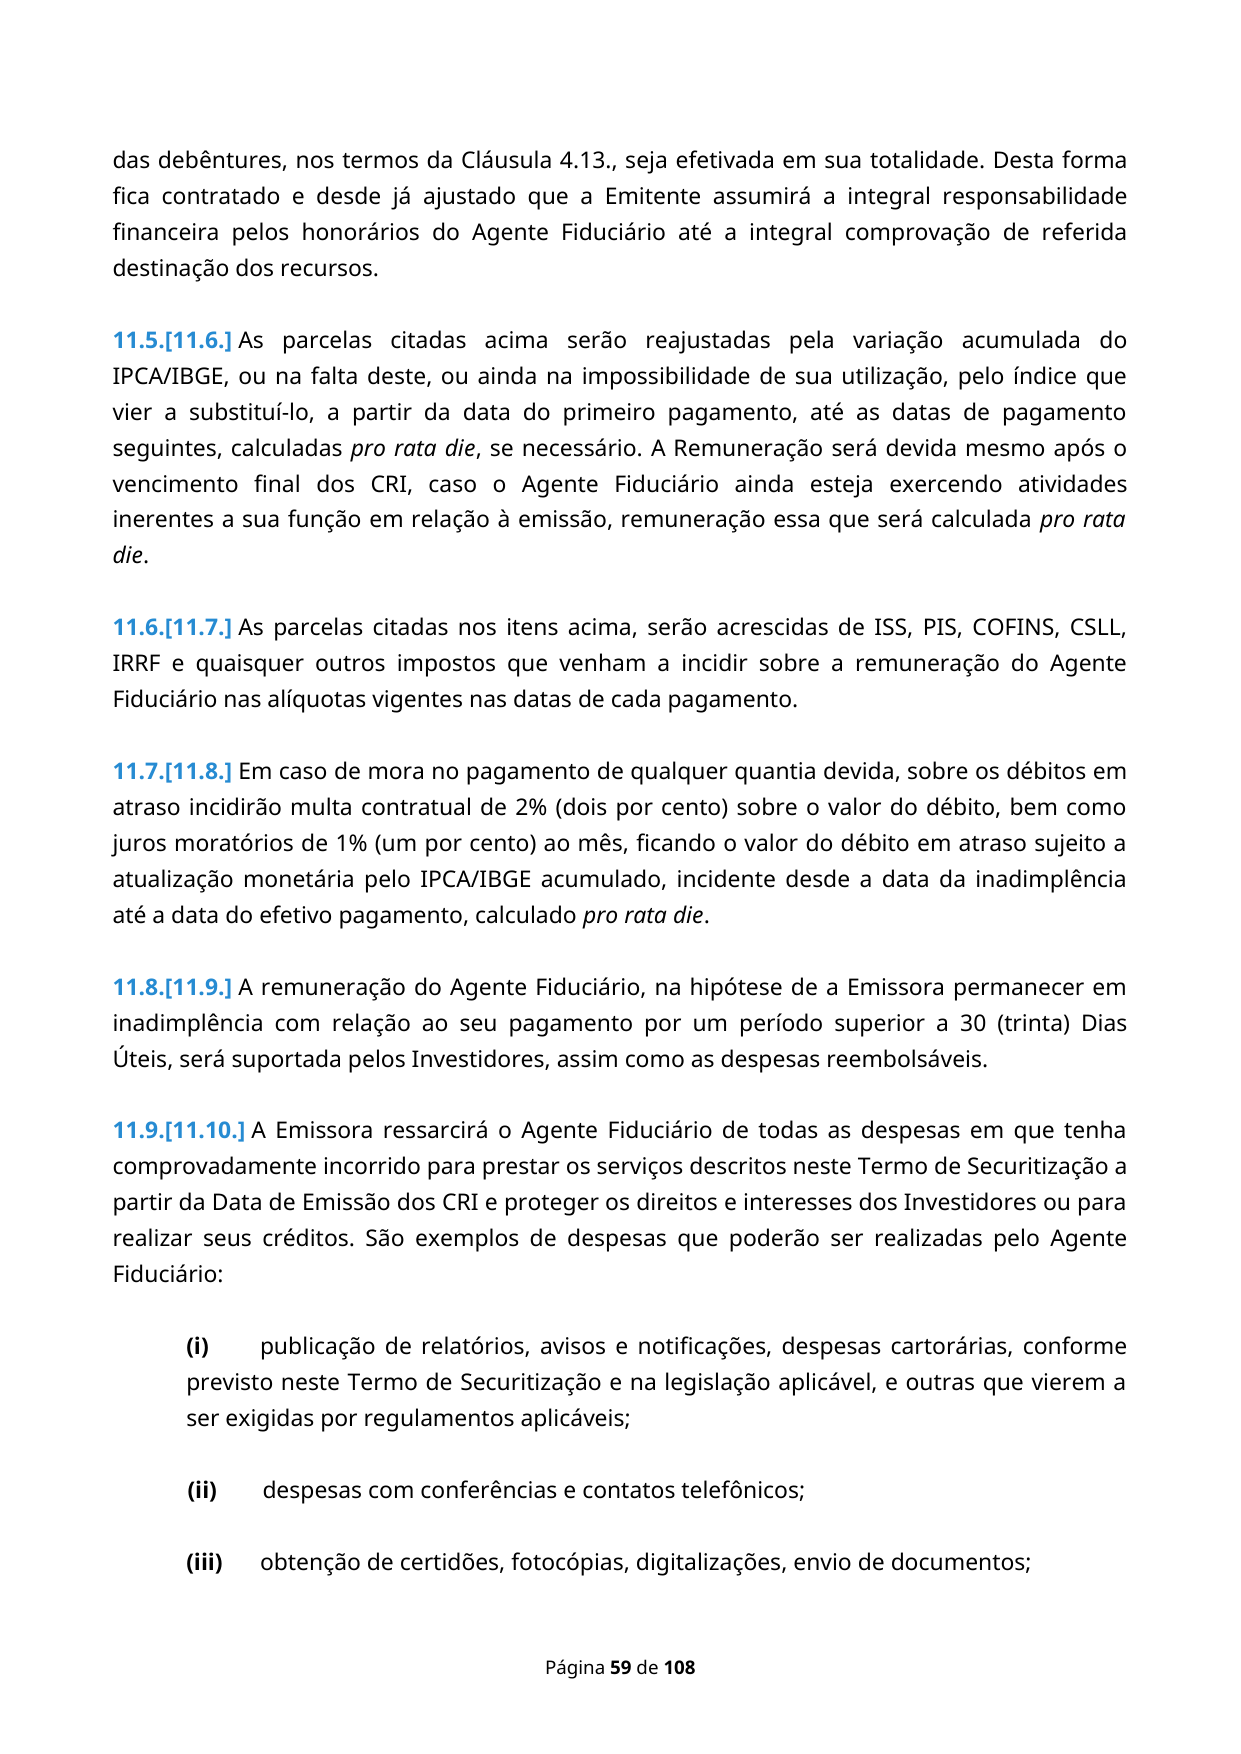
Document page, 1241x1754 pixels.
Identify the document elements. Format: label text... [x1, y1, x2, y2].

list publicação de relatórios, avisos e notificações, despesas cartorárias, conforme previsto neste Termo de Securitização e na legislação aplicável, e outras que vierem a ser exigidas por regulamentos aplicáveis; [186, 1330, 1128, 1433]
list obtenção de certidões, fotocópias, digitalizações, envio de documentos; [186, 1546, 1128, 1577]
list A remuneração do Agente Fiduciário, na hipótese de a Emissora permanecer em inadimplência com relação ao seu pagamento por um período superior a 30 (trinta) Dias Úteis, será suportada pelos Investidores, assim como as despesas reembolsáveis. [112, 971, 1128, 1074]
list A Emissora ressarcirá o Agente Fiduciário de todas as despesas em que tenha comprovadamente incorrido para prestar os serviços descritos neste Termo de Securitização a partir da Data de Emissão dos CRI e proteger os direitos e interesses dos Investidores ou para realizar seus créditos. São exemplos de despesas que poderão ser realizadas pelo Agente Fiduciário: [112, 1114, 1128, 1289]
list As parcelas citadas nos itens acima, serão acrescidas de ISS, PIS, COFINS, CSLL, IRRF e quaisquer outros impostos que venham a incidir sobre a remuneração do Agente Fiduciário nas alíquotas vigentes nas datas de cada pagamento. [112, 611, 1128, 714]
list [112, 144, 1128, 283]
list despesas com conferências e contatos telefônicos; [187, 1474, 1128, 1505]
list Em caso de mora no pagamento de qualquer quantia devida, sobre os débitos em atraso incidirão multa contratual de 2% (dois por cento) sobre o valor do débito, bem como juros moratórios de 1% (um por cento) ao mês, ficando o valor do débito em atraso sujeito a atualização monetária pelo IPCA/IBGE acumulado, incidente desde a data da inadimplência até a data do efetivo pagamento, calculado pro rata die. [112, 755, 1128, 930]
list As parcelas citadas acima serão reajustadas pela variação acumulada do IPCA/IBGE, ou na falta deste, ou ainda na impossibilidade de sua utilização, pelo índice que vier a substituí-lo, a partir da data do primeiro pagamento, até as datas de pagamento seguintes, calculadas pro rata die, se necessário. A Remuneração será devida mesmo após o vencimento final dos CRI, caso o Agente Fiduciário ainda esteja exercendo atividades inerentes a sua função em relação à emissão, remuneração essa que será calculada pro rata die. [112, 324, 1128, 571]
